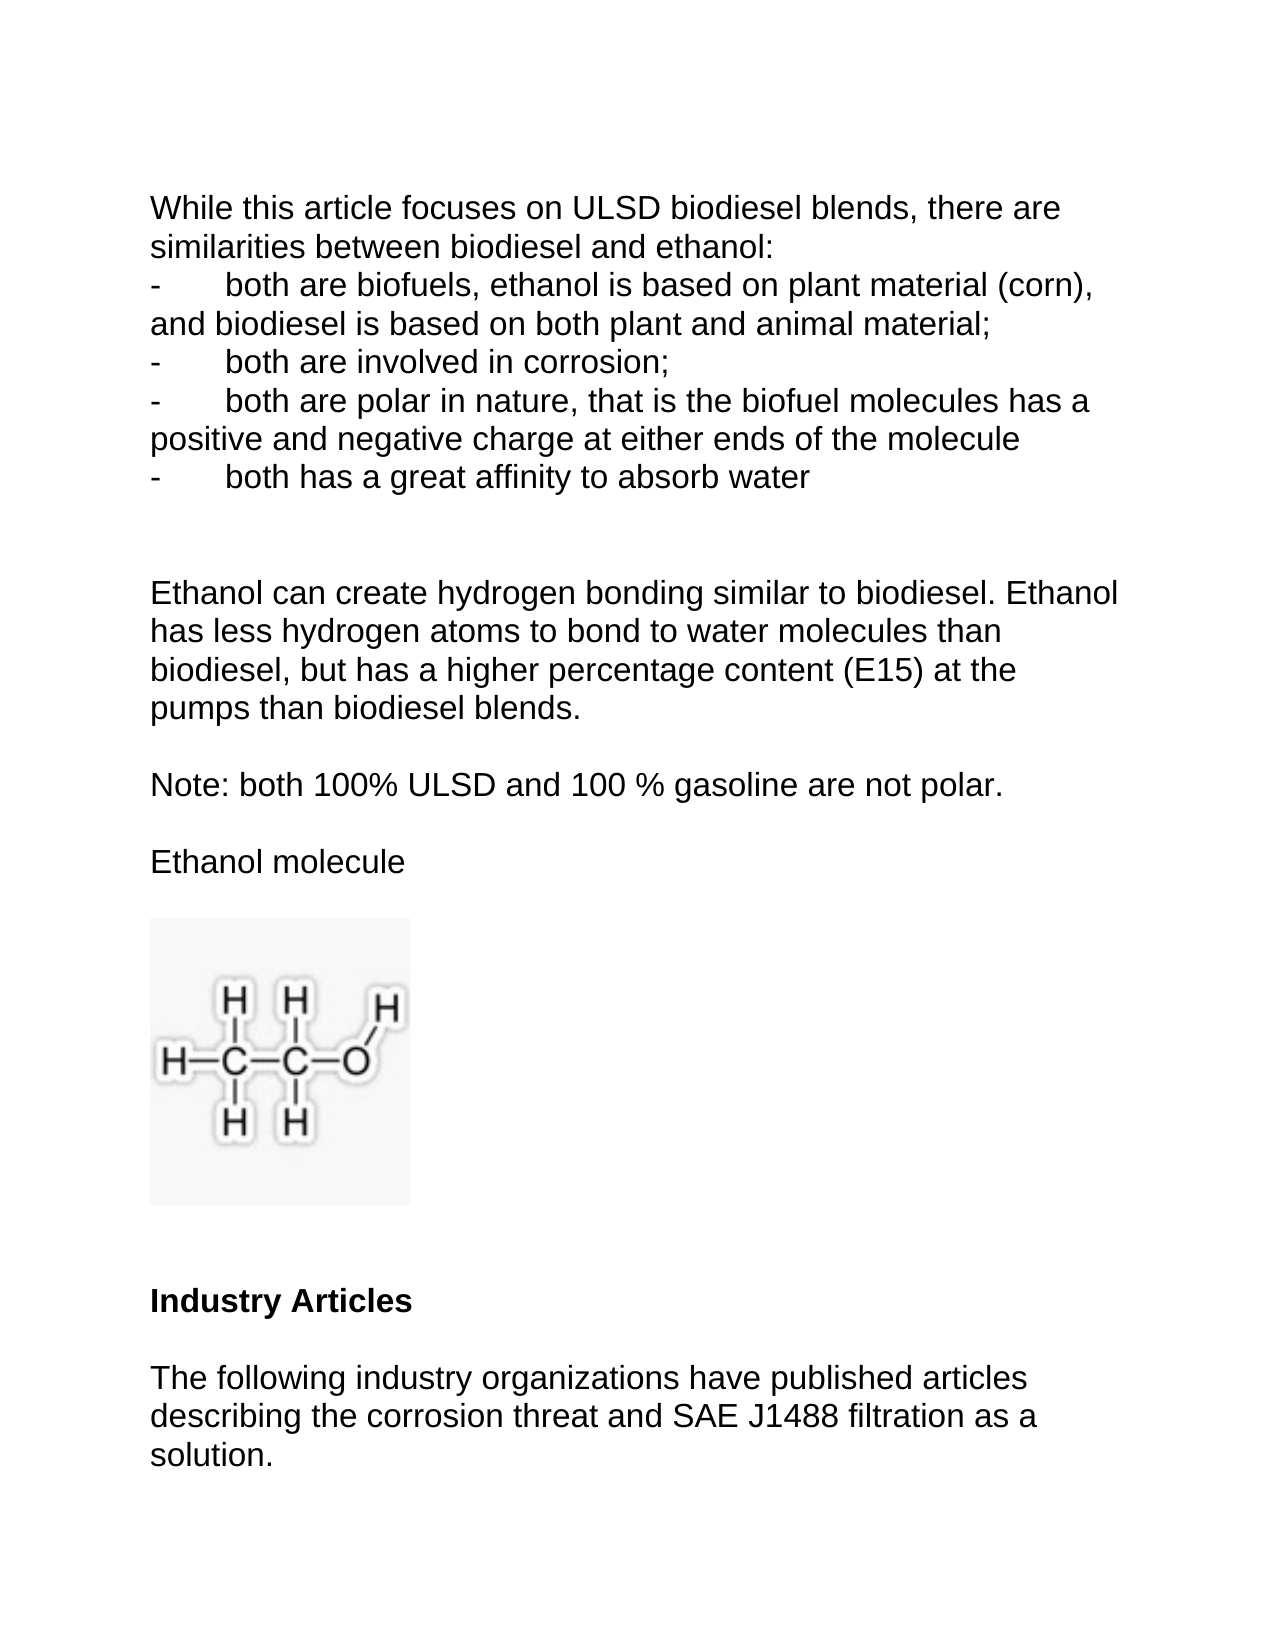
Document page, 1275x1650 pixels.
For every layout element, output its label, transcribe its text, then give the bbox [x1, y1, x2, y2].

text - both has a great affinity to absorb water [150, 457, 1125, 496]
text - both are involved in corrosion; [150, 342, 1125, 381]
picture [150, 918, 411, 1205]
text The following industry organizations have published articles describing the corrosion threat and SAE J1488 filtration as a solution. [150, 1358, 1125, 1473]
text - both are polar in nature, that is the biofuel molecules has a positive and negative charge at either ends of the molecule [150, 381, 1125, 457]
text Note: both 100% ULSD and 100 % gasoline are not polar. [150, 765, 1125, 803]
text Industry Articles [150, 1281, 1125, 1319]
text Ethanol can create hydrogen bonding similar to biodiesel. Ethanol has less hydrogen atoms to bond to water molecules than biodiesel, but has a higher percentage content (E15) at the pumps than biodiesel blends. [150, 573, 1125, 727]
text - both are biofuels, ethanol is based on plant material (corn), and biodiesel is based on both plant and animal material; [150, 265, 1125, 342]
text While this article focuses on ULSD biodiesel blends, there are similarities between biodiesel and ethanol: [150, 188, 1125, 265]
text Ethanol molecule [150, 842, 1125, 880]
